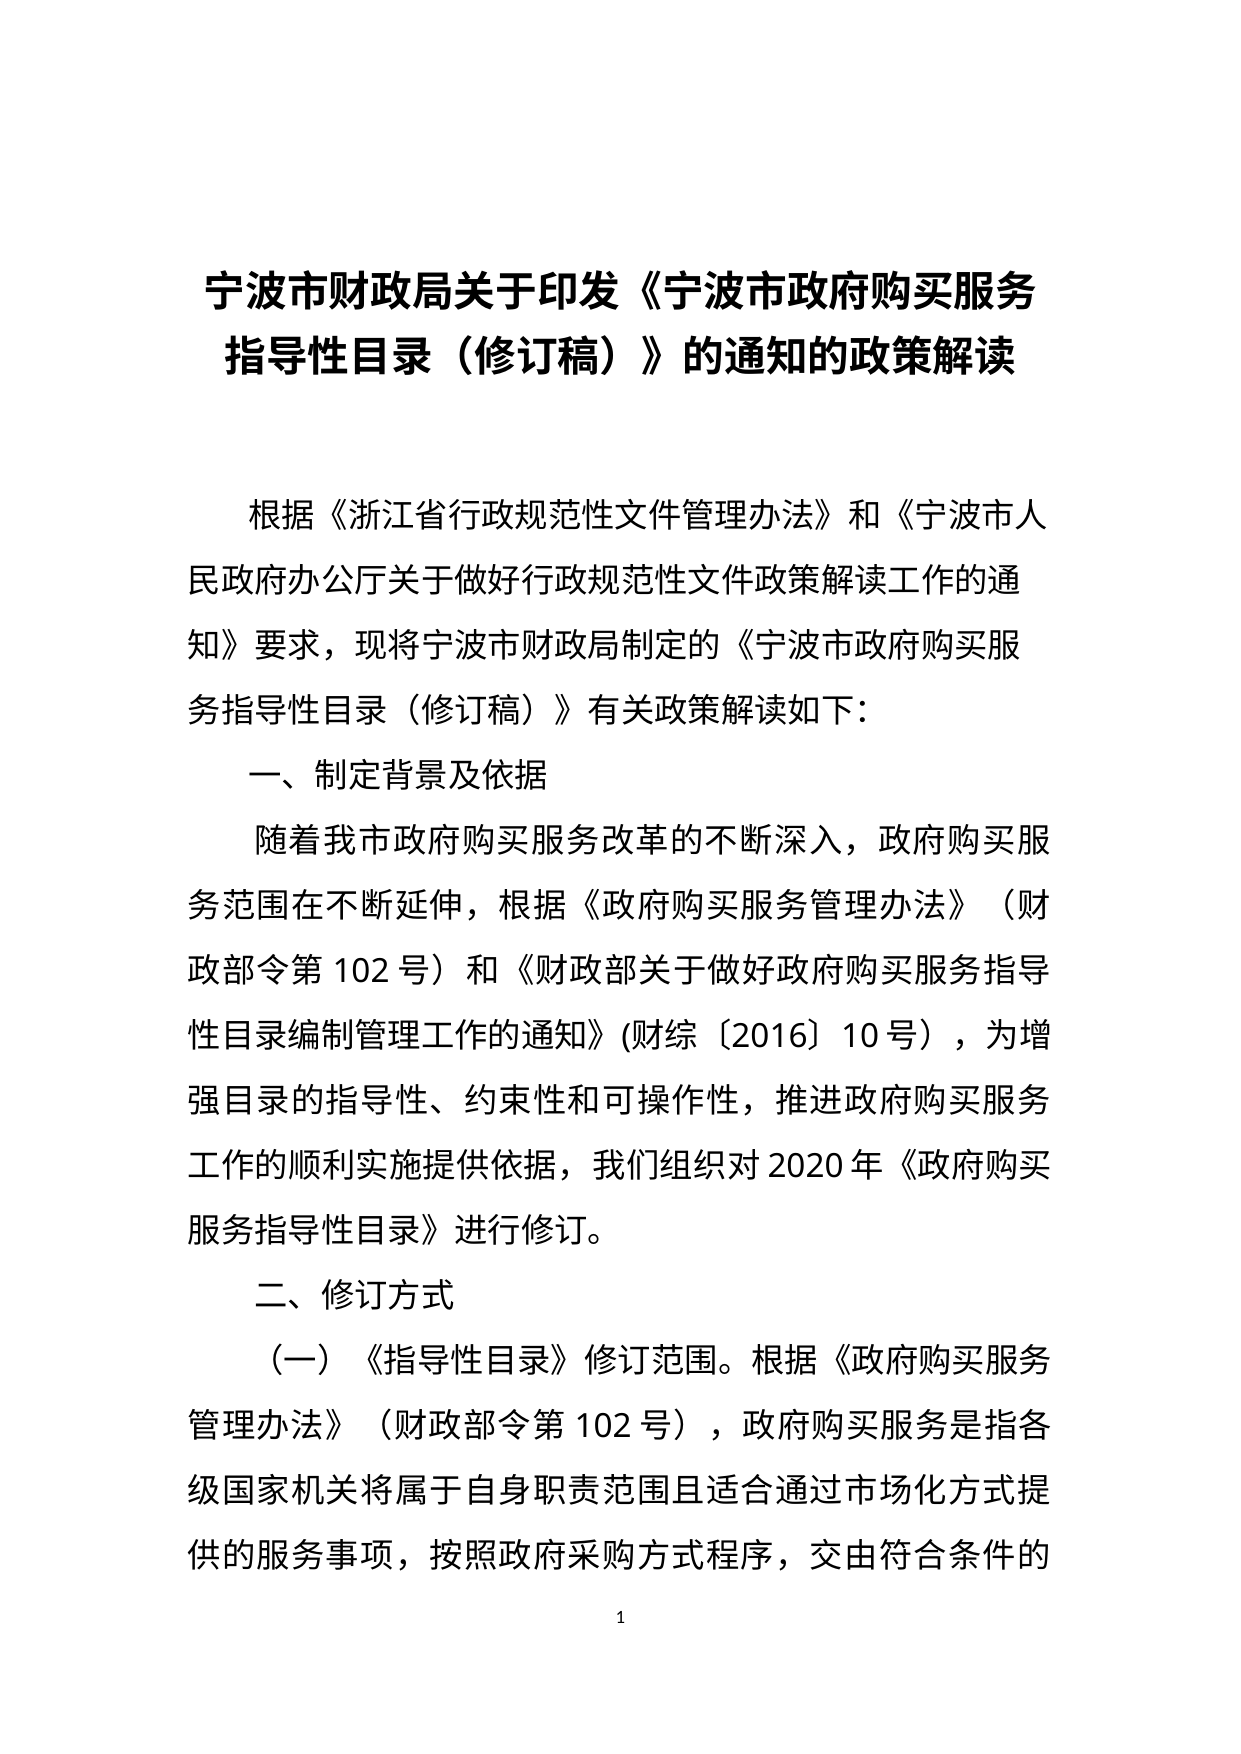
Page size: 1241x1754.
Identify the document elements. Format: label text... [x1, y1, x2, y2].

text 随着我市政府购买服务改革的不断深入，政府购买服务范围在不断延伸，根据《政府购买服务管理办法》（财政部令第102号）和《财政部关于做好政府购买服务指导性目录编制管理工作的通知》(财综〔2016〕10号），为增强目录的指导性、约束性和可操作性，推进政府购买服务工作的顺利实施提供依据，我们组织对2020年《政府购买服务指导性目录》进行修订。 [187, 805, 1053, 1260]
text 宁波市财政局关于印发《宁波市政府购买服务指导性目录（修订稿）》的通知的政策解读 [187, 256, 1053, 386]
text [187, 1325, 1053, 1585]
text 根据《浙江省行政规范性文件管理办法》和《宁波市人民政府办公厅关于做好行政规范性文件政策解读工作的通知》要求，现将宁波市财政局制定的《宁波市政府购买服务指导性目录（修订稿）》有关政策解读如下： [187, 480, 1053, 740]
text 一、制定背景及依据 [187, 740, 1053, 805]
text 二、修订方式 [187, 1260, 1053, 1325]
